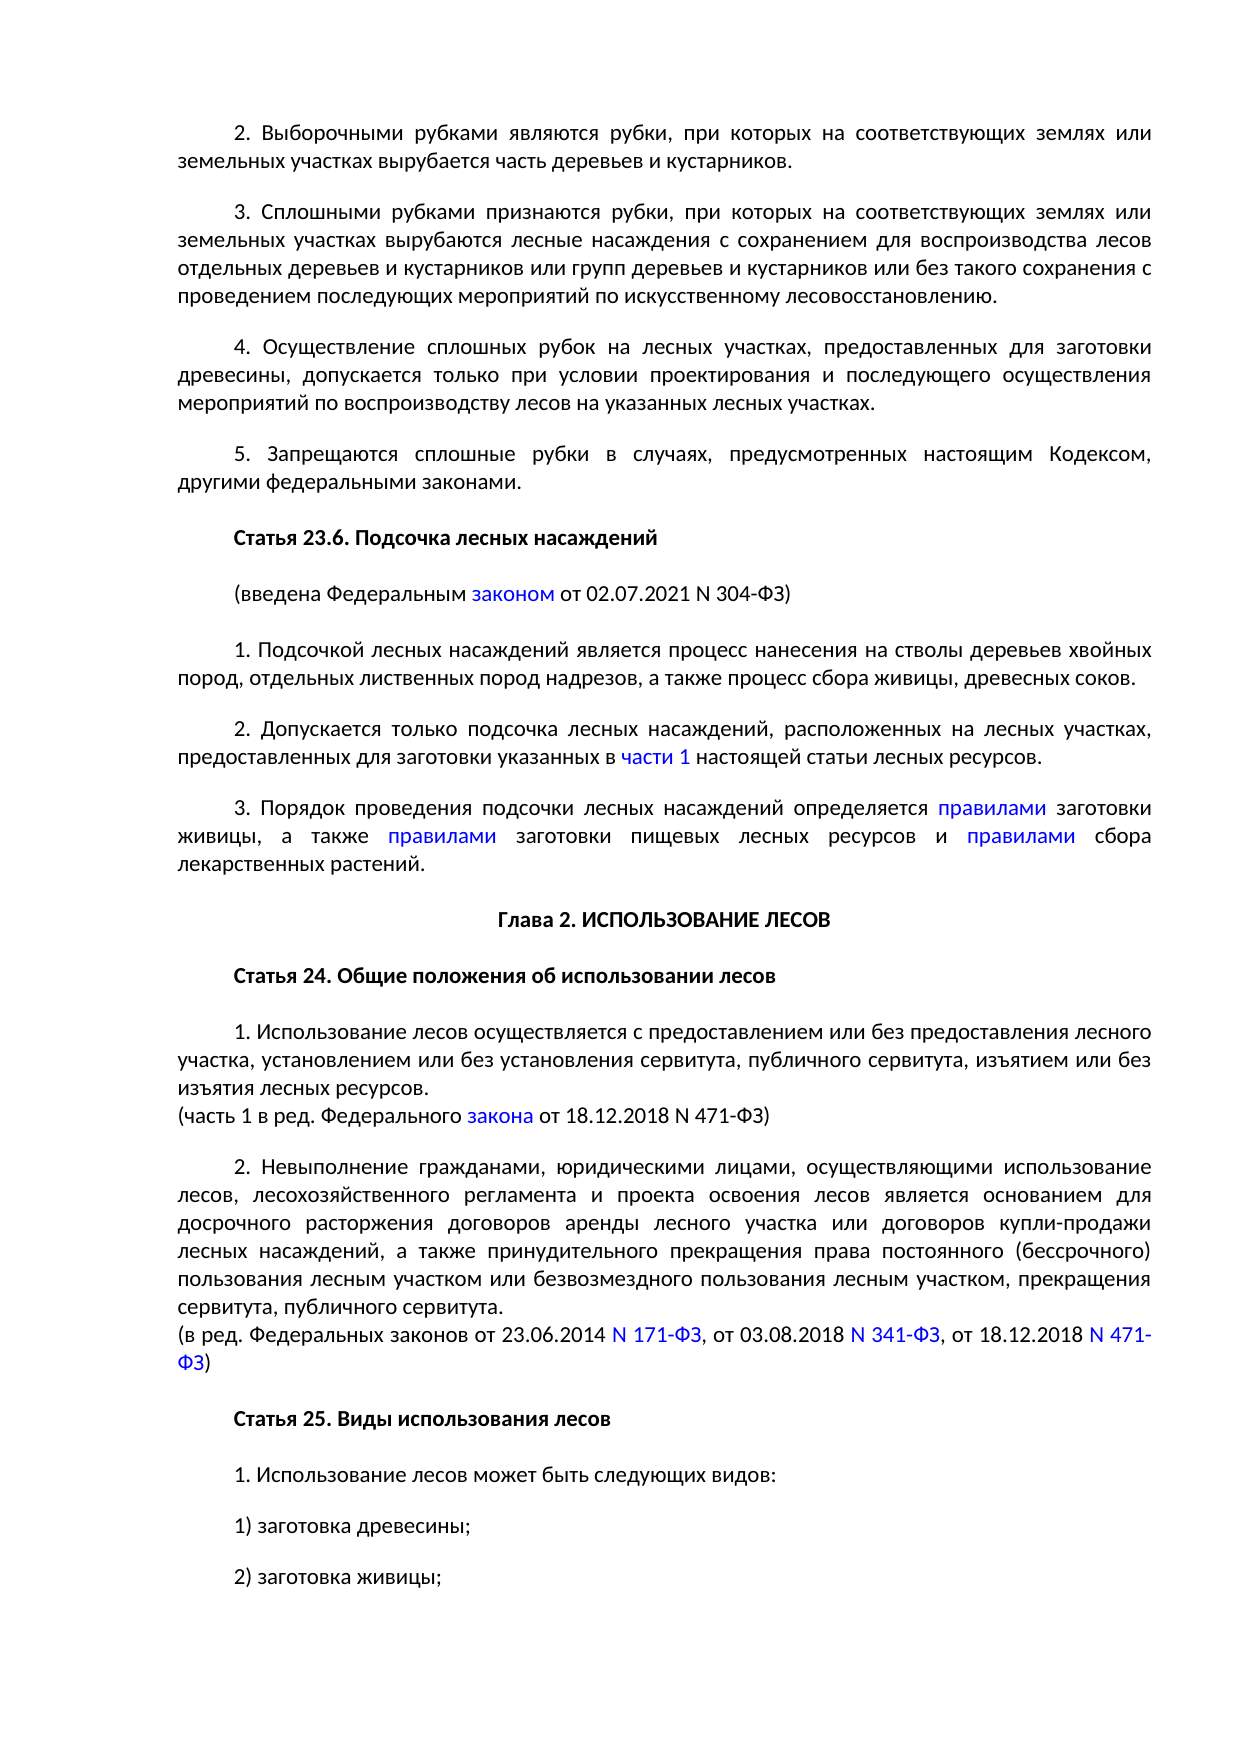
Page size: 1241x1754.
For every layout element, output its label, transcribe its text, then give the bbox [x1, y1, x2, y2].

title Глава 2. ИСПОЛЬЗОВАНИЕ ЛЕСОВ [177, 905, 1152, 933]
text 1. Подсочкой лесных насаждений является процесс нанесения на стволы деревьев хвойных пород, отдельных лиственных пород надрезов, а также процесс сбора живицы, древесных соков. [177, 635, 1152, 691]
text 5. Запрещаются сплошные рубки в случаях, предусмотренных настоящим Кодексом, другими федеральными законами. [177, 439, 1152, 495]
title Статья 24. Общие положения об использовании лесов [177, 961, 1152, 989]
text 1. Использование лесов осуществляется с предоставлением или без предоставления лесного участка, установлением или без установления сервитута, публичного сервитута, изъятием или без изъятия лесных ресурсов. [177, 1017, 1152, 1101]
text 2) заготовка живицы; [177, 1562, 1152, 1590]
text 4. Осуществление сплошных рубок на лесных участках, предоставленных для заготовки древесины, допускается только при условии проектирования и последующего осуществления мероприятий по воспроизводству лесов на указанных лесных участках. [177, 332, 1152, 416]
text 2. Допускается только подсочка лесных насаждений, расположенных на лесных участках, предоставленных для заготовки указанных в части 1 настоящей статьи лесных ресурсов. [177, 714, 1152, 770]
text 1) заготовка древесины; [177, 1511, 1152, 1539]
text 2. Выборочными рубками являются рубки, при которых на соответствующих землях или земельных участках вырубается часть деревьев и кустарников. [177, 118, 1152, 174]
text 2. Невыполнение гражданами, юридическими лицами, осуществляющими использование лесов, лесохозяйственного регламента и проекта освоения лесов является основанием для досрочного расторжения договоров аренды лесного участка или договоров купли-продажи лесных насаждений, а также принудительного прекращения права постоянного (бессрочного) пользования лесным участком или безвозмездного пользования лесным участком, прекращения сервитута, публичного сервитута. [177, 1152, 1152, 1320]
text 3. Сплошными рубками признаются рубки, при которых на соответствующих землях или земельных участках вырубаются лесные насаждения с сохранением для воспроизводства лесов отдельных деревьев и кустарников или групп деревьев и кустарников или без такого сохранения с проведением последующих мероприятий по искусственному лесовосстановлению. [177, 197, 1152, 309]
text (в ред. Федеральных законов от 23.06.2014 N 171-ФЗ, от 03.08.2018 N 341-ФЗ, от 18.12.2018 N 471-ФЗ) [177, 1320, 1152, 1376]
title Статья 25. Виды использования лесов [177, 1404, 1152, 1432]
text 3. Порядок проведения подсочки лесных насаждений определяется правилами заготовки живицы, а также правилами заготовки пищевых лесных ресурсов и правилами сбора лекарственных растений. [177, 793, 1152, 877]
title Статья 23.6. Подсочка лесных насаждений [177, 523, 1152, 551]
text (часть 1 в ред. Федерального закона от 18.12.2018 N 471-ФЗ) [177, 1101, 1152, 1129]
text (введена Федеральным законом от 02.07.2021 N 304-ФЗ) [177, 579, 1152, 607]
text 1. Использование лесов может быть следующих видов: [177, 1461, 1152, 1488]
